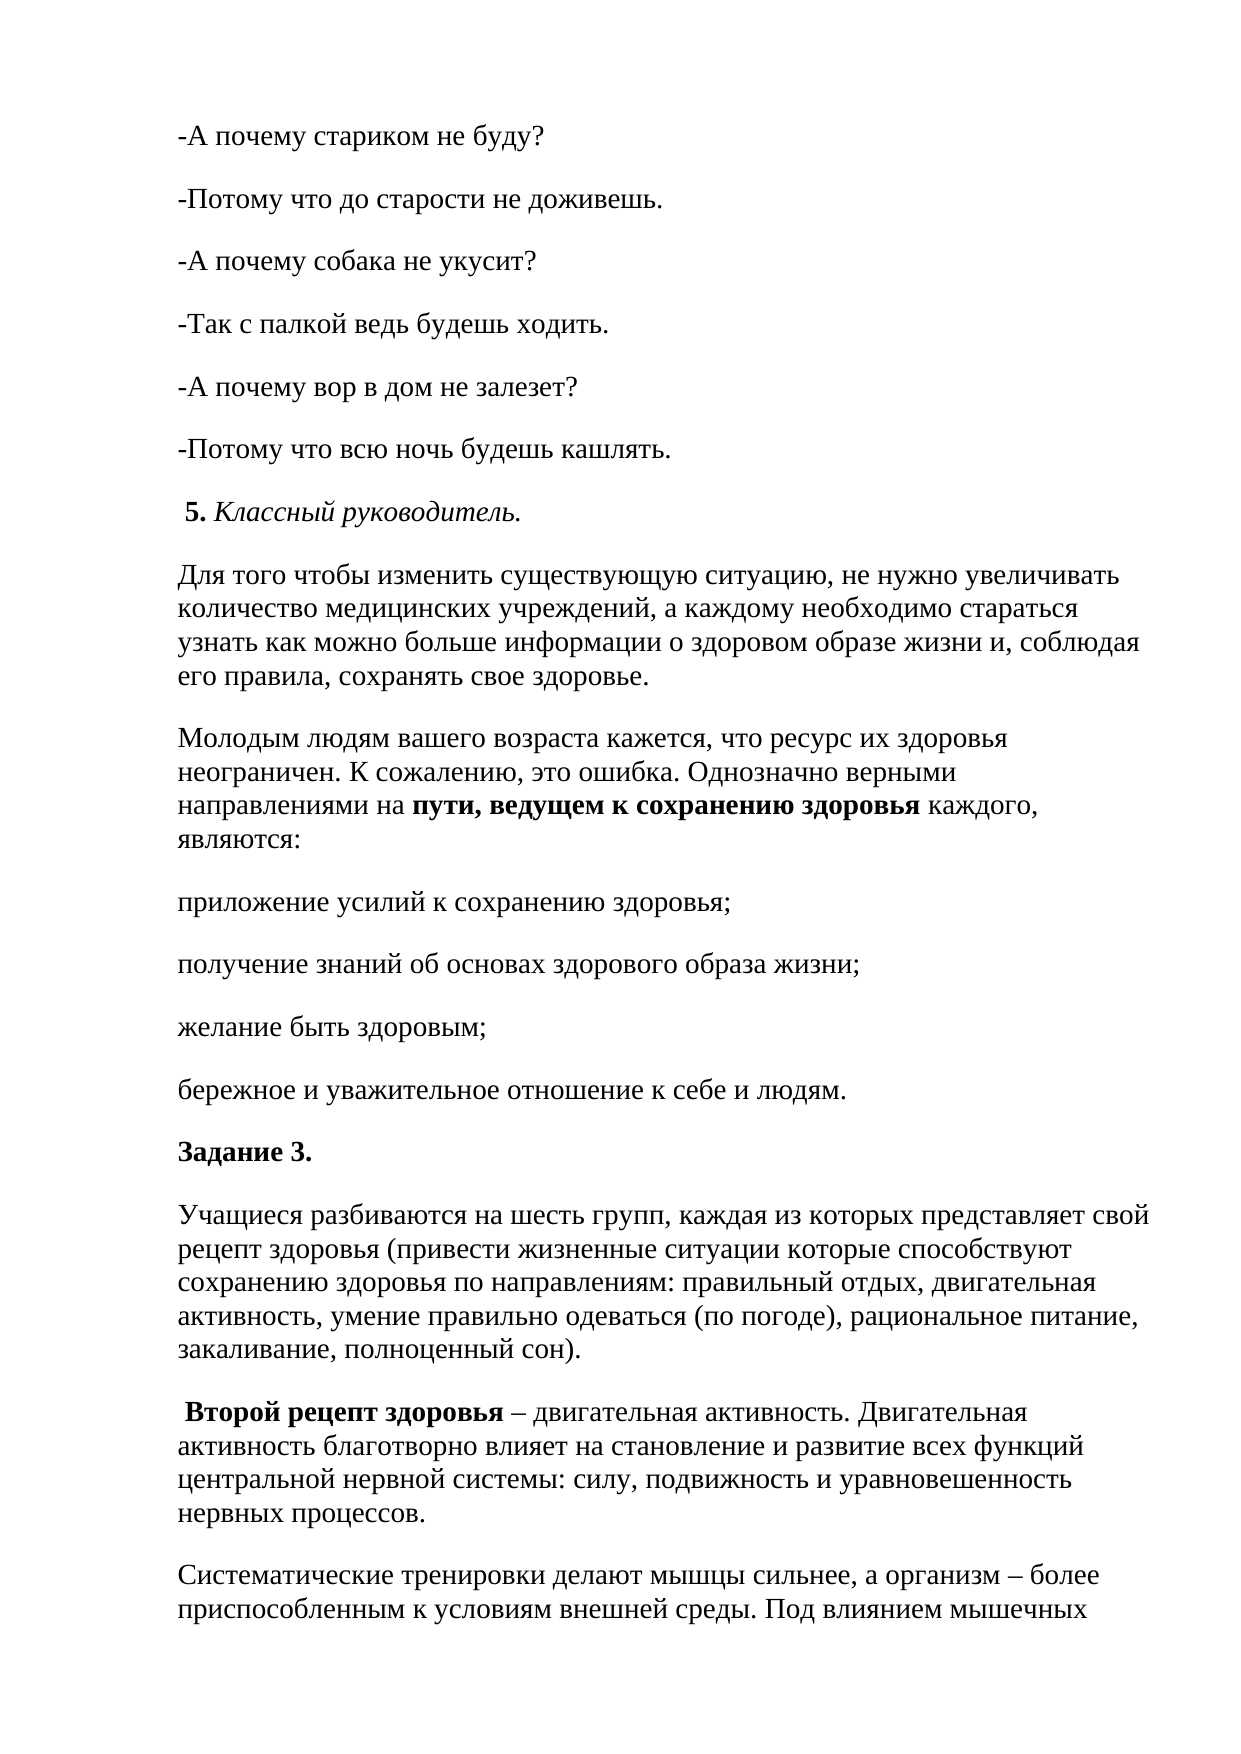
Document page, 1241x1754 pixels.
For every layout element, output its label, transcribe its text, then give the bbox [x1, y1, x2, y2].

text Учащиеся разбиваются на шесть групп, каждая из которых представляет свой рецепт здоровья (привести жизненные ситуации которые способствуют сохранению здоровья по направлениям: правильный отдых, двигательная активность, умение правильно одеваться (по погоде), рациональное питание, закаливание, полноценный сон). [177, 1197, 1152, 1365]
text -А почему вор в дом не залезет? [177, 369, 1152, 402]
text бережное и уважительное отношение к себе и людям. [177, 1072, 1152, 1105]
text Для того чтобы изменить существующую ситуацию, не нужно увеличивать количество медицинских учреждений, а каждому необходимо стараться узнать как можно больше информации о здоровом образе жизни и, соблюдая его правила, сохранять свое здоровье. [177, 557, 1152, 691]
text Второй рецепт здоровья – двигательная активность. Двигательная активность благотворно влияет на становление и развитие всех функций центральной нервной системы: силу, подвижность и уравновешенность нервных процессов. [177, 1394, 1152, 1528]
text 5. Классный руководитель. [177, 494, 1152, 528]
text получение знаний об основах здорового образа жизни; [177, 946, 1152, 980]
text приложение усилий к сохранению здоровья; [177, 884, 1152, 917]
text -Потому что до старости не доживешь. [177, 181, 1152, 214]
text Молодым людям вашего возраста кажется, что ресурс их здоровья неограничен. К сожалению, это ошибка. Однозначно верными направлениями на пути, ведущем к сохранению здоровья каждого, являются: [177, 720, 1152, 854]
text -А почему стариком не буду? [177, 118, 1152, 152]
text -А почему собака не укусит? [177, 243, 1152, 277]
text -Потому что всю ночь будешь кашлять. [177, 432, 1152, 465]
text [177, 1557, 1152, 1624]
text Задание 3. [177, 1134, 1152, 1168]
text -Так с палкой ведь будешь ходить. [177, 306, 1152, 340]
text желание быть здоровым; [177, 1009, 1152, 1043]
